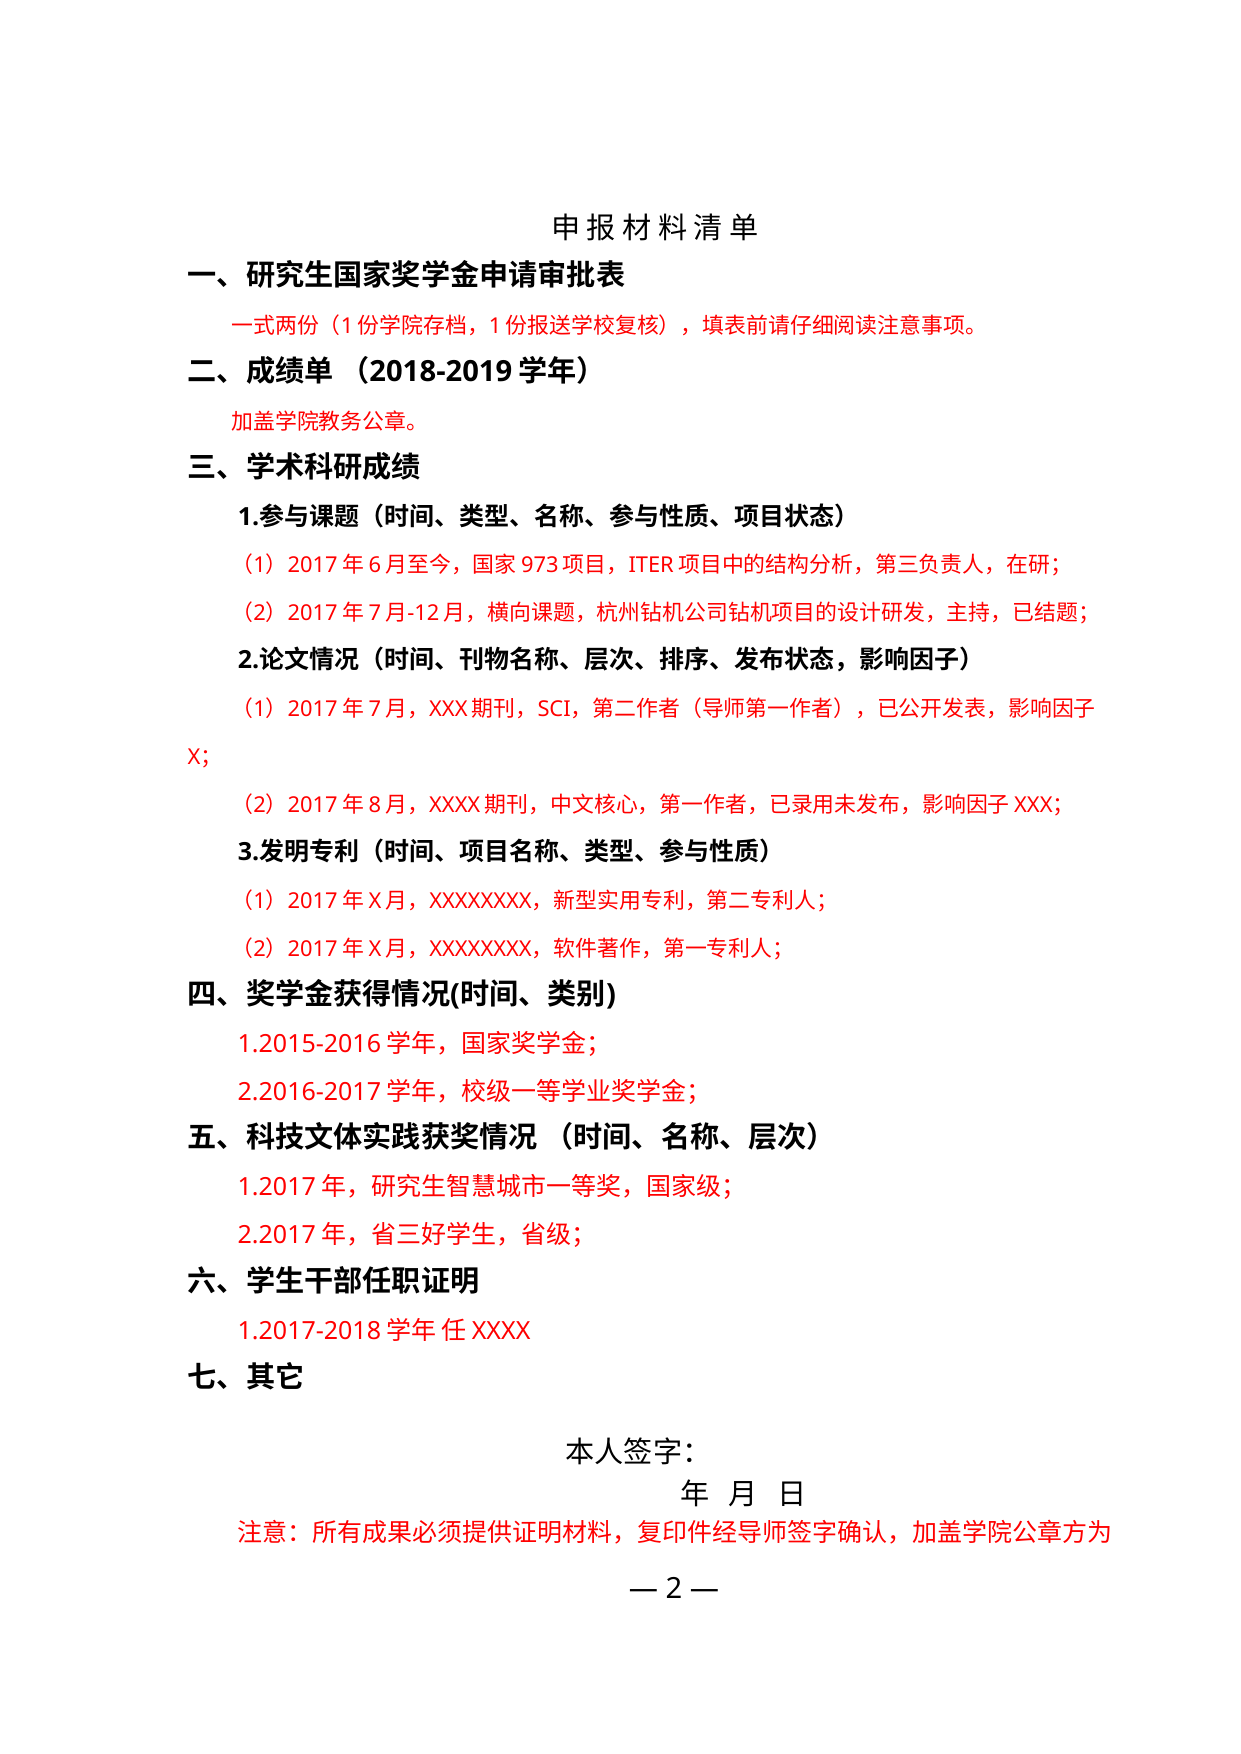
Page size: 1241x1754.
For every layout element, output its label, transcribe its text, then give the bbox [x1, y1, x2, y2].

text 年 月 日 [187, 1471, 1064, 1513]
text （1）2017年7月，XXX期刊，SCI，第二作者（导师第一作者），已公开发表，影响因子X； [187, 678, 1122, 774]
text 1.2017年，研究生智慧城市一等奖，国家级； [187, 1157, 1122, 1205]
text 1.2015-2016学年，国家奖学金； [187, 1014, 1122, 1062]
text 六、学生干部任职证明 [187, 1253, 1122, 1301]
text 加盖学院教务公章。 [187, 391, 1122, 439]
text 3.发明专利（时间、项目名称、类型、参与性质） [187, 822, 1122, 870]
text 申 报 材 料 清 单 [187, 205, 1122, 247]
text （2）2017年8月，XXXX期刊，中文核心，第一作者，已录用未发布，影响因子XXX； [187, 774, 1122, 822]
text 七、其它 [187, 1349, 1122, 1397]
text 四、奖学金获得情况(时间、类别) [187, 966, 1122, 1014]
text （1）2017年6月至今，国家973项目，ITER项目中的结构分析，第三负责人，在研； [187, 534, 1122, 582]
text 二、成绩单 （2018-2019学年） [187, 343, 1122, 391]
text （2）2017年X月，XXXXXXXX，软件著作，第一专利人； [187, 918, 1122, 966]
text 2.2017年，省三好学生，省级； [187, 1205, 1122, 1253]
text 本人签字： [187, 1428, 1006, 1471]
text 一式两份（1份学院存档，1份报送学校复核），填表前请仔细阅读注意事项。 [187, 295, 1122, 343]
text 一、研究生国家奖学金申请审批表 [187, 247, 1122, 295]
text 三、学术科研成绩 [187, 439, 1122, 487]
text 2.2016-2017学年，校级一等学业奖学金； [187, 1062, 1122, 1109]
text 1.2017-2018学年 任XXXX [187, 1301, 1122, 1349]
text （2）2017年7月-12月，横向课题，杭州钻机公司钻机项目的设计研发，主持，已结题； [187, 582, 1122, 630]
text 1.参与课题（时间、类型、名称、参与性质、项目状态） [187, 487, 1122, 534]
text 五、科技文体实践获奖情况 （时间、名称、层次） [187, 1109, 1122, 1157]
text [187, 1513, 1122, 1549]
text （1）2017年X月，XXXXXXXX，新型实用专利，第二专利人； [187, 870, 1122, 918]
text 2.论文情况（时间、刊物名称、层次、排序、发布状态，影响因子） [187, 630, 1122, 678]
